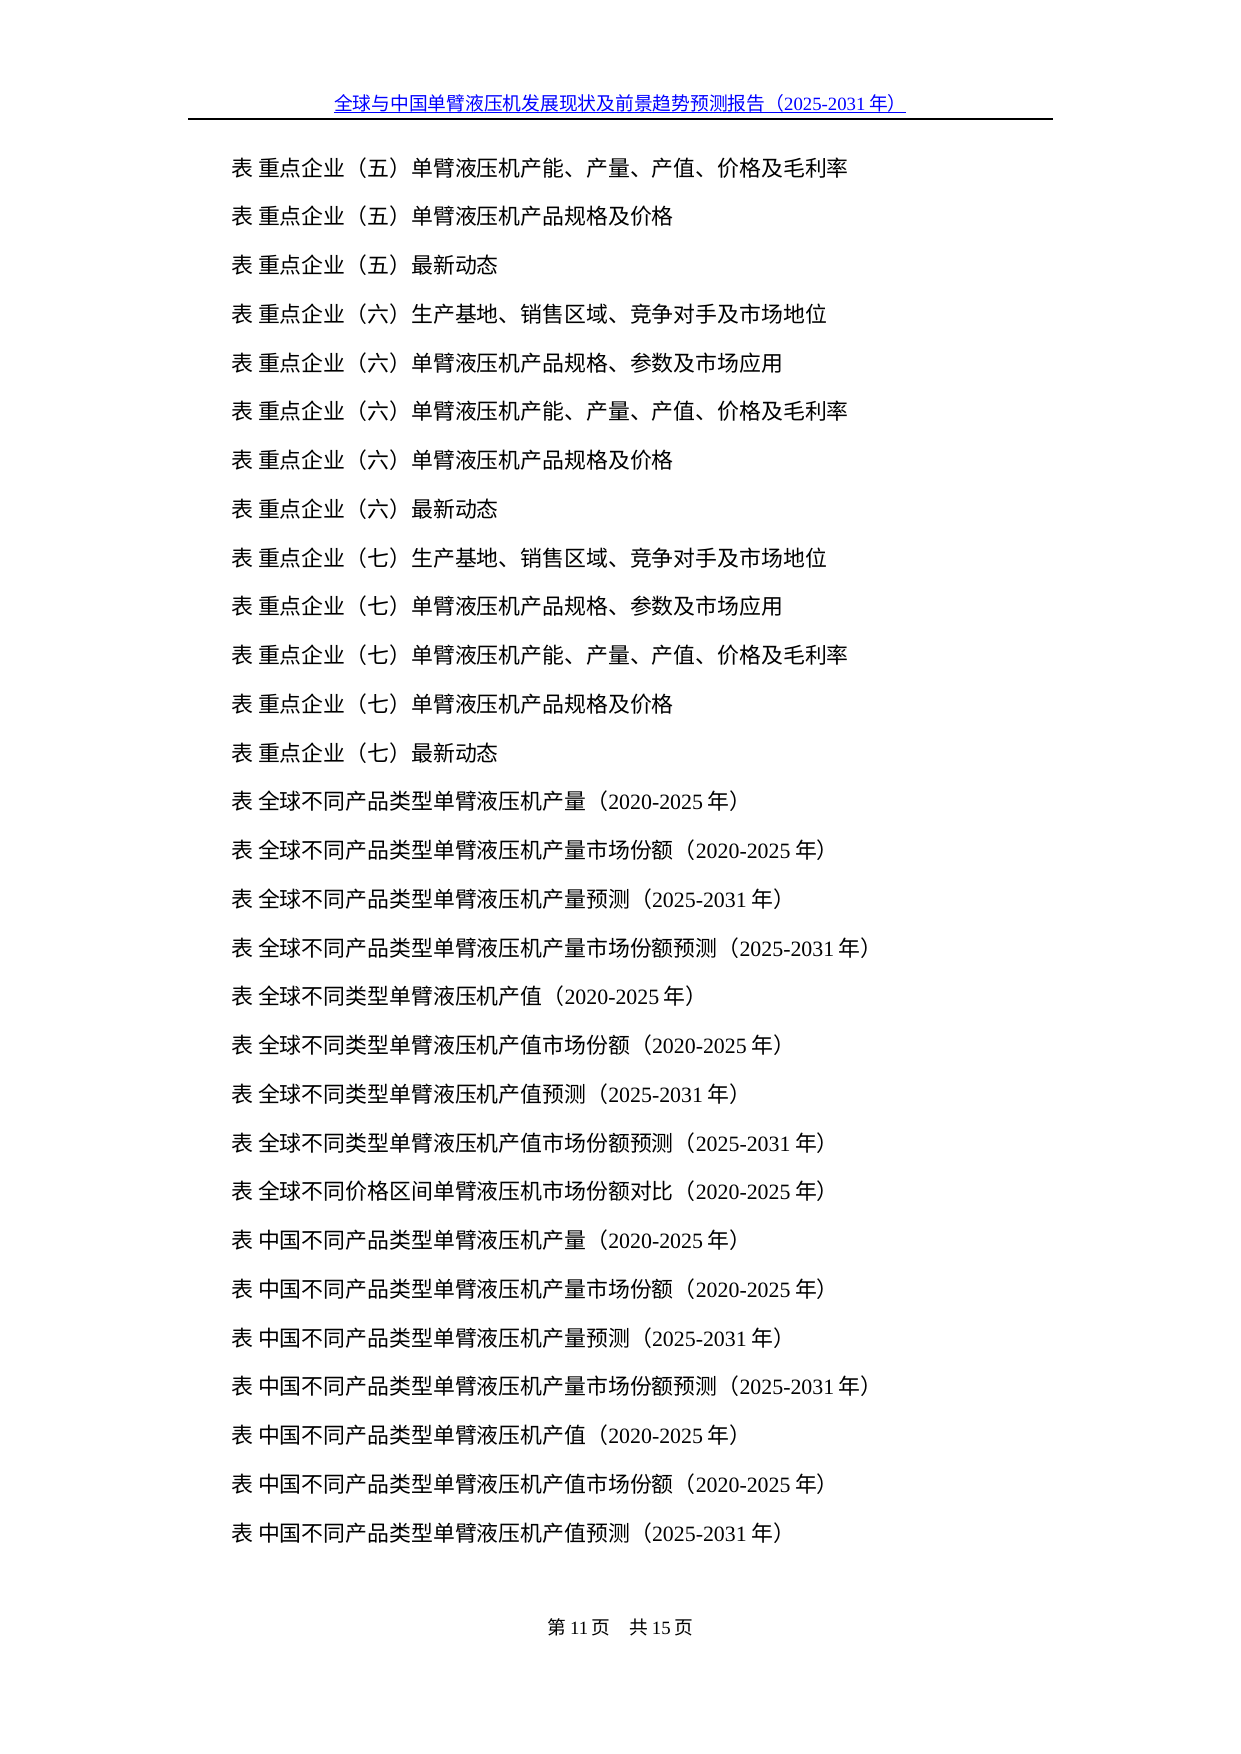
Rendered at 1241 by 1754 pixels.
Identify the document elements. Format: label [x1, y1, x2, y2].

text [187, 150, 1053, 1548]
